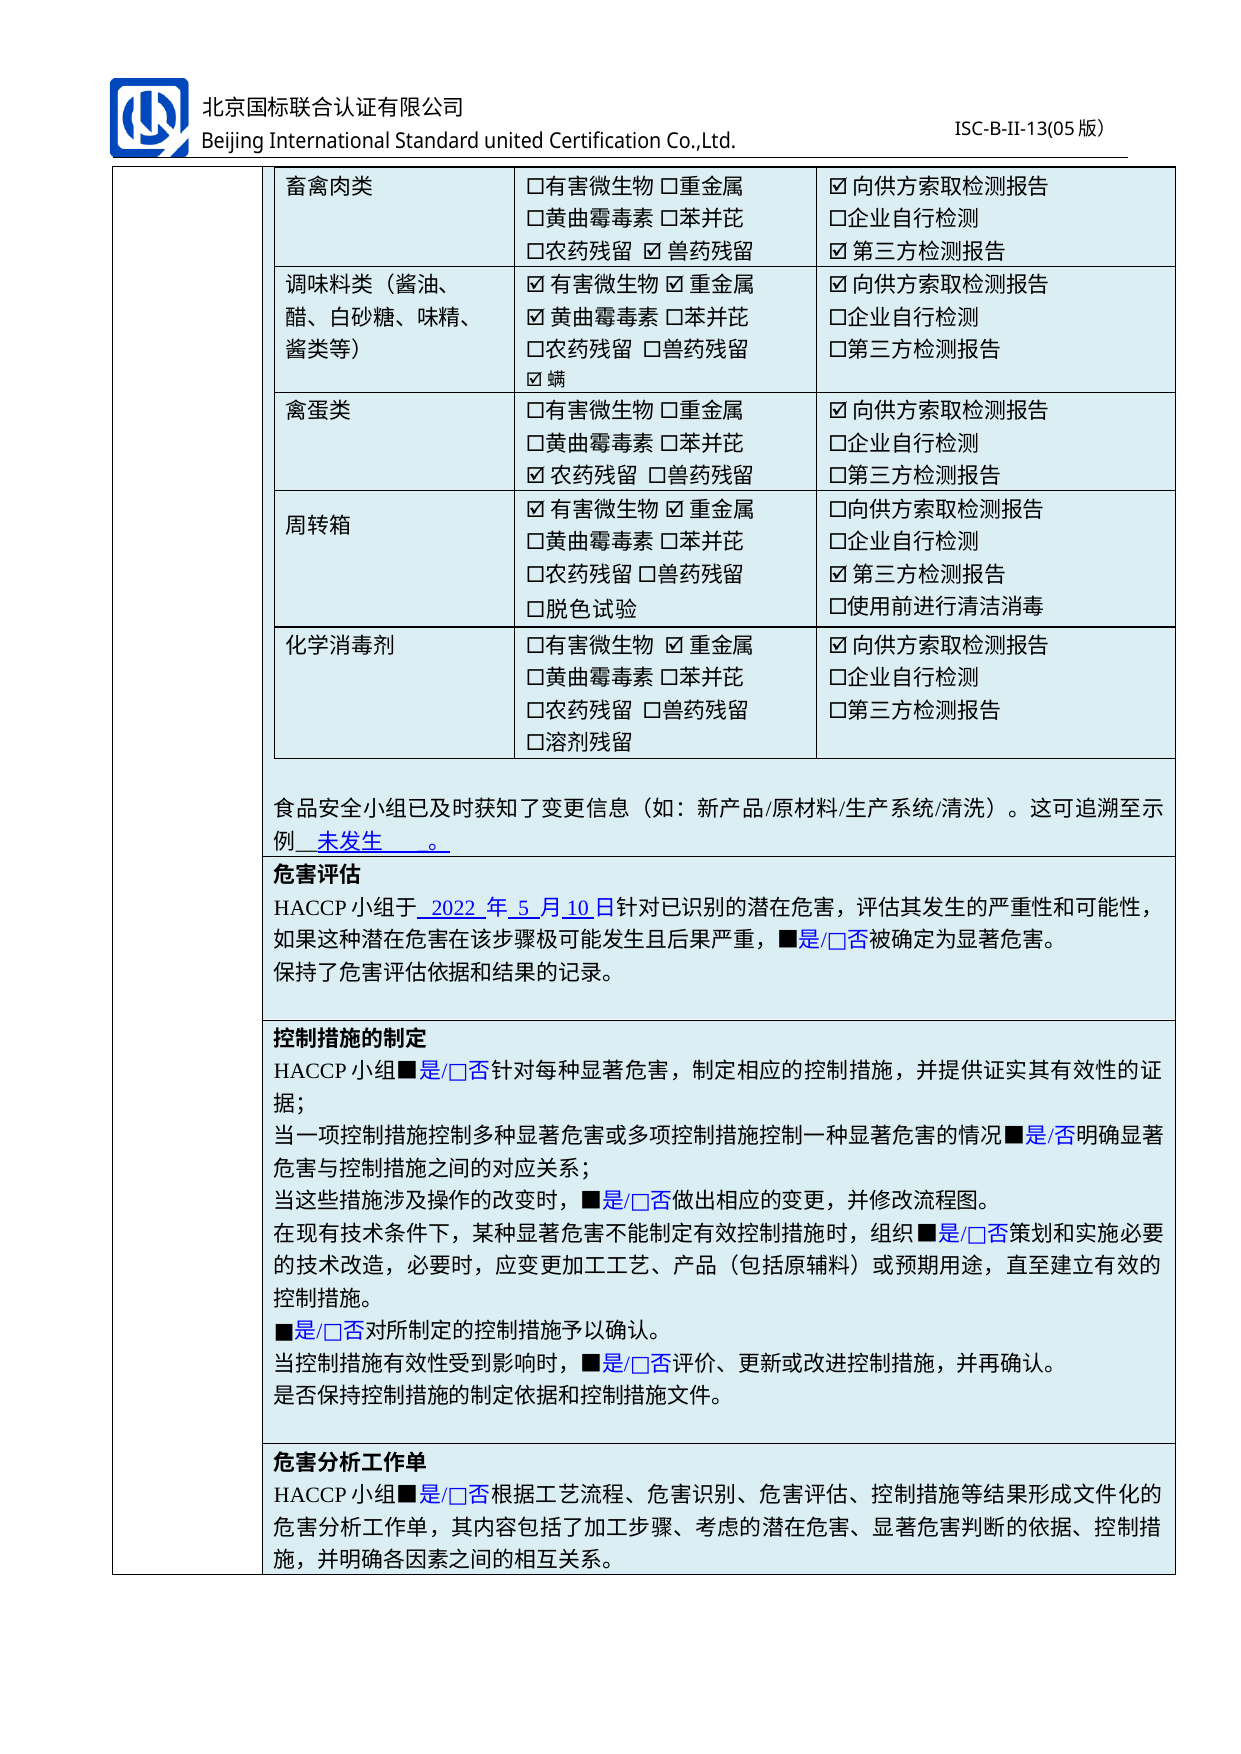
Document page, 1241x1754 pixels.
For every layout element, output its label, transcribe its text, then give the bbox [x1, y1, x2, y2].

picture [109, 78, 189, 158]
table_cell 控制措施的制定 HACCP小组■是/□否针对每种显著危害，制定相应的控制措施，并提供证实其有效性的证据； 当一项控制措施控制多种显著危害或多项控制措施控制一种显著危害的情况■是/否明确显著危害与控制措施之间的对应关系； 当这些措施涉及操作的改变时，■是/□否做出相应的变更，并修改流程图。 在现有技术条件下，某种显著危害不能制定有效控制措施时，组织■是/□否策划和实施必要的技术改造，必要时，应变更加工工艺、产品（包括原辅料）或预期用途，直至建立有效的控制措施。 ■是/□否对所制定的控制措施予以确认。 当控制措施有效性受到影响时，■是/□否评价、更新或改进控制措施，并再确认。 是否保持控制措施的制定依据和控制措施文件。 [263, 1021, 1175, 1443]
table_cell 危害评估 HACCP小组于 2022 年 5 月 10 日针对已识别的潜在危害，评估其发生的严重性和可能性，如果这种潜在危害在该步骤极可能发生且后果严重，■是/□否被确定为显著危害。 保持了危害评估依据和结果的记录。 [263, 857, 1175, 1019]
